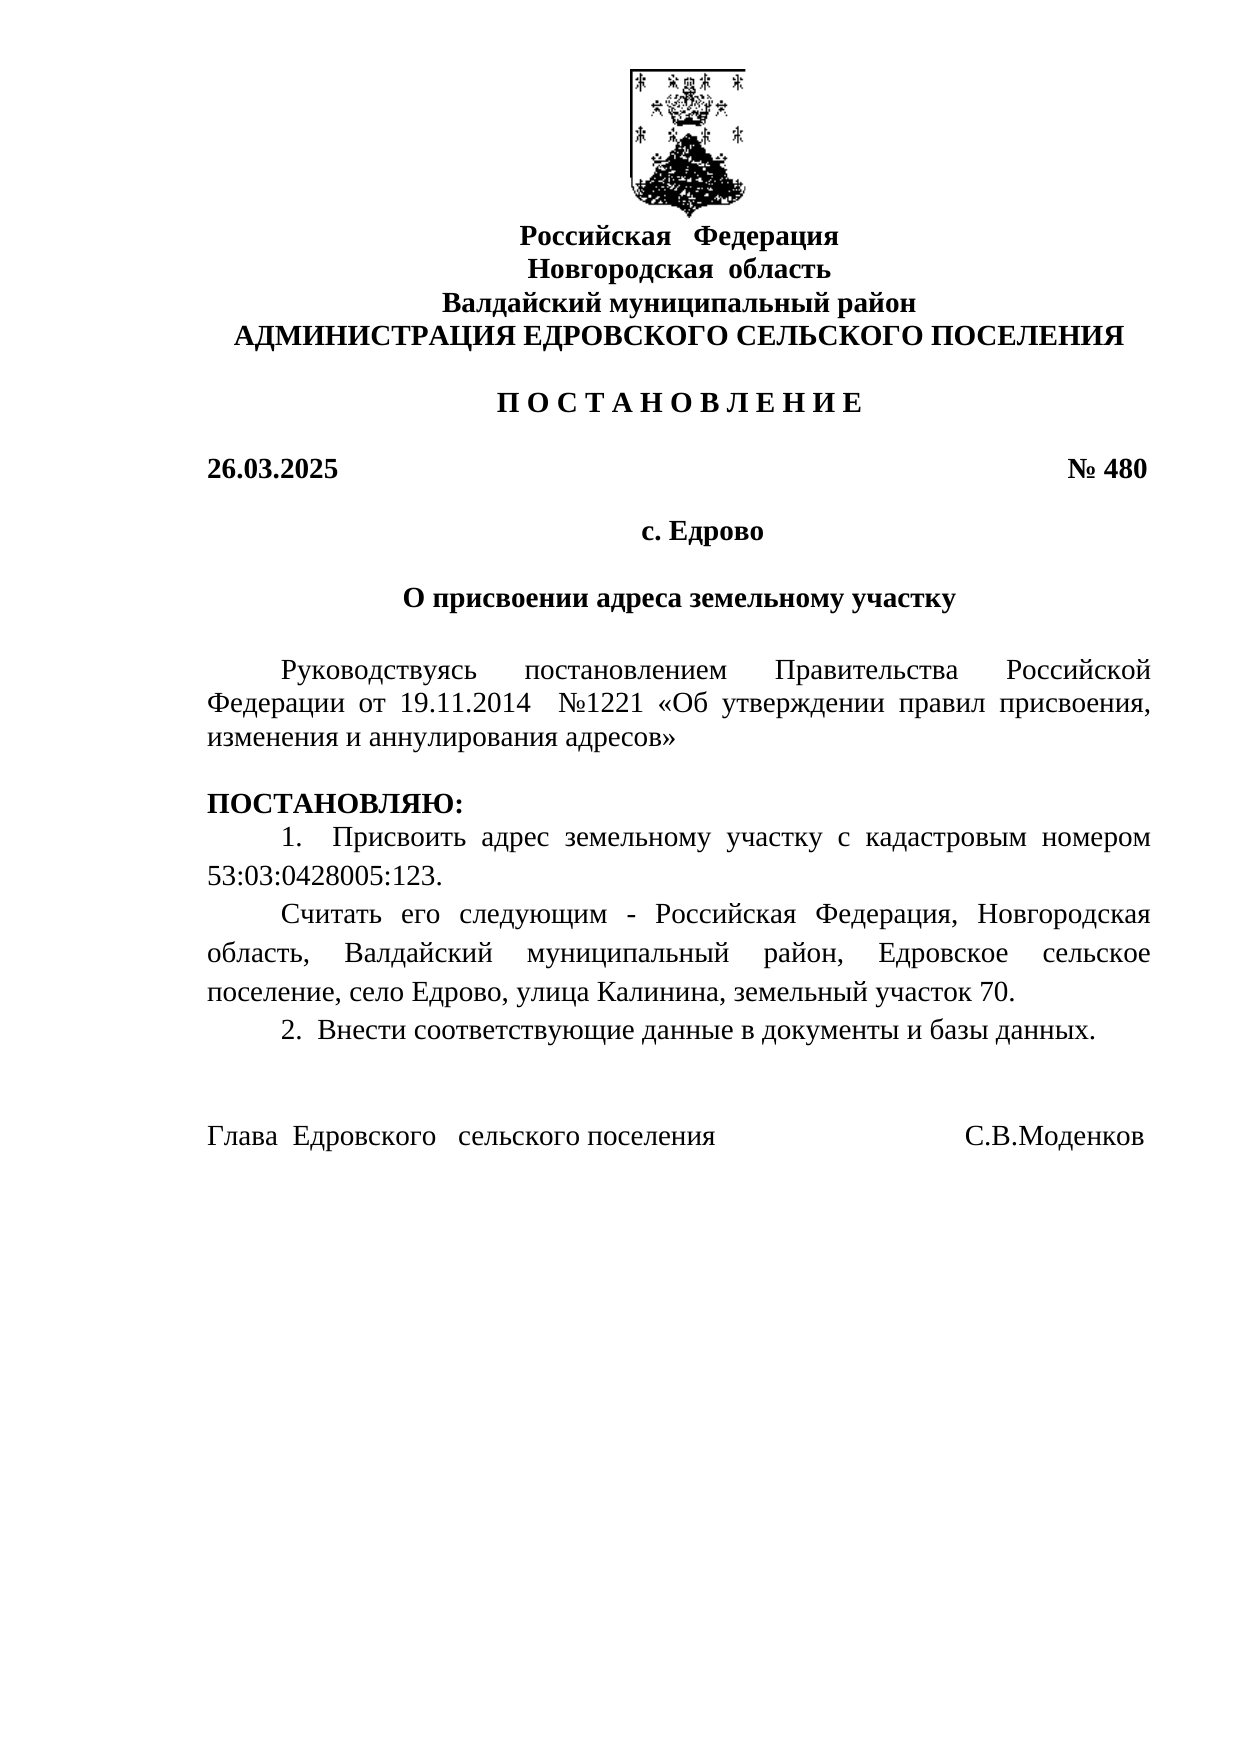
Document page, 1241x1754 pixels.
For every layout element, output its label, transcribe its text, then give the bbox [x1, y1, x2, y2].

text Считать его следующим - Российская Федерация, Новгородская область, Валдайский муниципальный район, Едровское сельское поселение, село Едрово, улица Калинина, земельный участок 70. [207, 897, 1152, 1007]
subtitle П О С Т А Н О В Л Е Н И Е [207, 385, 1152, 419]
text 2. Внести соответствующие данные в документы и базы данных. [207, 1012, 1152, 1046]
text Глава Едровского сельского поселения С.В.Моденков [207, 1118, 1152, 1151]
text Руководствуясь постановлением Правительства Российской Федерации от 19.11.2014 №1221 «Об утверждении правил присвоения, изменения и аннулирования адресов» [207, 652, 1152, 752]
text Российская Федерация [207, 118, 1152, 251]
text 26.03.2025 № 480 [207, 451, 1152, 484]
text ПОСТАНОВЛЯЮ: [207, 786, 1152, 819]
text с. Едрово [502, 513, 1152, 546]
text Валдайский муниципальный район [207, 285, 1152, 318]
text О присвоении адреса земельному участку [207, 580, 1152, 613]
text АДМИНИСТРАЦИЯ ЕДРОВСКОГО СЕЛЬСКОГО ПОСЕЛЕНИЯ [207, 318, 1152, 352]
text 1. Присвоить адрес земельному участку с кадастровым номером 53:03:0428005:123. [207, 819, 1152, 892]
text Новгородская область [207, 251, 1152, 285]
